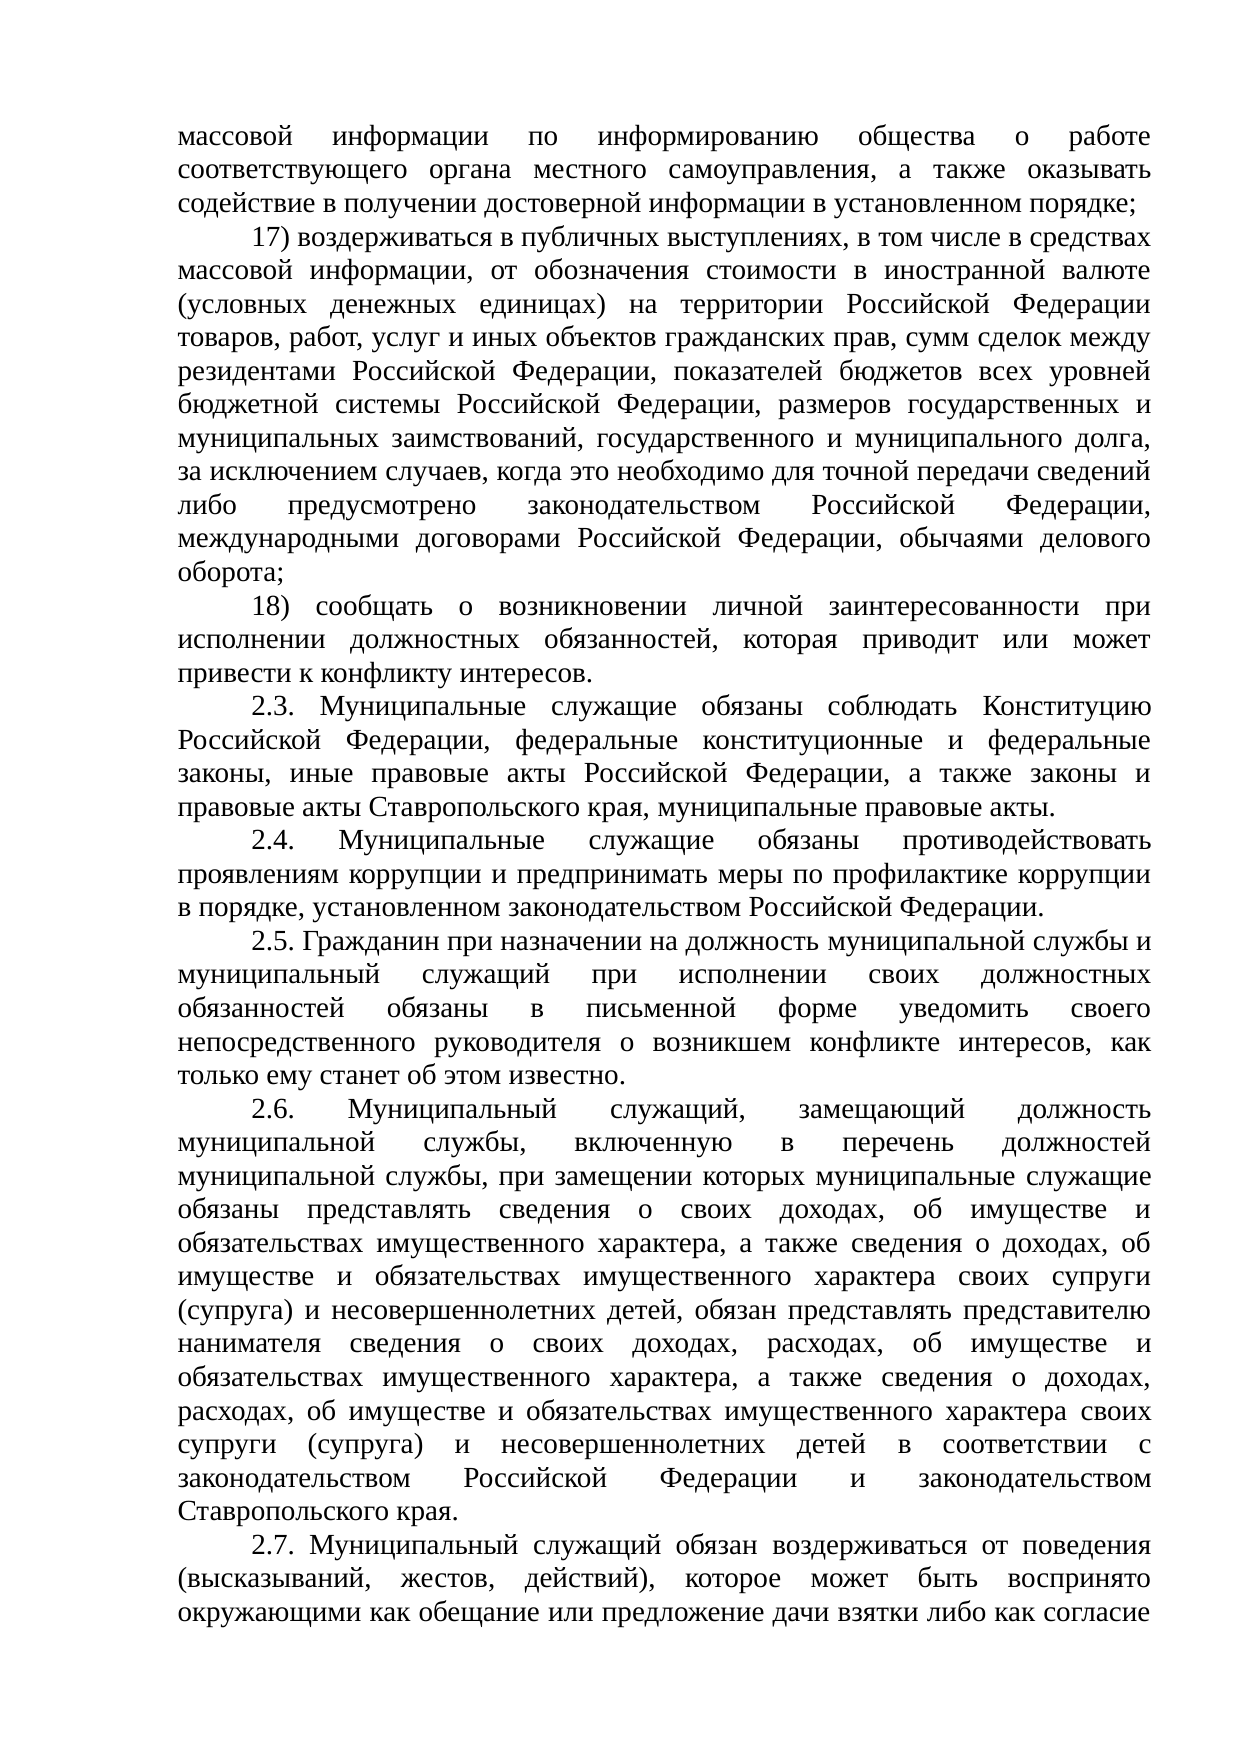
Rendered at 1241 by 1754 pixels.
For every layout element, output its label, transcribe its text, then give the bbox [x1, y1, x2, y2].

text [177, 118, 1152, 219]
text 18) сообщать о возникновении личной заинтересованности при исполнении должностных обязанностей, которая приводит или может привести к конфликту интересов. [177, 588, 1152, 688]
text 17) воздерживаться в публичных выступлениях, в том числе в средствах массовой информации, от обозначения стоимости в иностранной валюте (условных денежных единицах) на территории Российской Федерации товаров, работ, услуг и иных объектов гражданских прав, сумм сделок между резидентами Российской Федерации, показателей бюджетов всех уровней бюджетной системы Российской Федерации, размеров государственных и муниципальных заимствований, государственного и муниципального долга, за исключением случаев, когда это необходимо для точной передачи сведений либо предусмотрено законодательством Российской Федерации, международными договорами Российской Федерации, обычаями делового оборота; [177, 219, 1152, 588]
text 2.6. Муниципальный служащий, замещающий должность муниципальной службы, включенную в перечень должностей муниципальной службы, при замещении которых муниципальные служащие обязаны представлять сведения о своих доходах, об имуществе и обязательствах имущественного характера, а также сведения о доходах, об имуществе и обязательствах имущественного характера своих супруги (супруга) и несовершеннолетних детей, обязан представлять представителю нанимателя сведения о своих доходах, расходах, об имуществе и обязательствах имущественного характера, а также сведения о доходах, расходах, об имуществе и обязательствах имущественного характера своих супруги (супруга) и несовершеннолетних детей в соответствии с законодательством Российской Федерации и законодательством Ставропольского края. [177, 1091, 1152, 1527]
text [177, 1527, 1152, 1627]
text 2.5. Гражданин при назначении на должность муниципальной службы и муниципальный служащий при исполнении своих должностных обязанностей обязаны в письменной форме уведомить своего непосредственного руководителя о возникшем конфликте интересов, как только ему станет об этом известно. [177, 923, 1152, 1091]
text 2.4. Муниципальные служащие обязаны противодействовать проявлениям коррупции и предпринимать меры по профилактике коррупции в порядке, установленном законодательством Российской Федерации. [177, 822, 1152, 923]
text 2.3. Муниципальные служащие обязаны соблюдать Конституцию Российской Федерации, федеральные конституционные и федеральные законы, иные правовые акты Российской Федерации, а также законы и правовые акты Ставропольского края, муниципальные правовые акты. [177, 688, 1152, 822]
